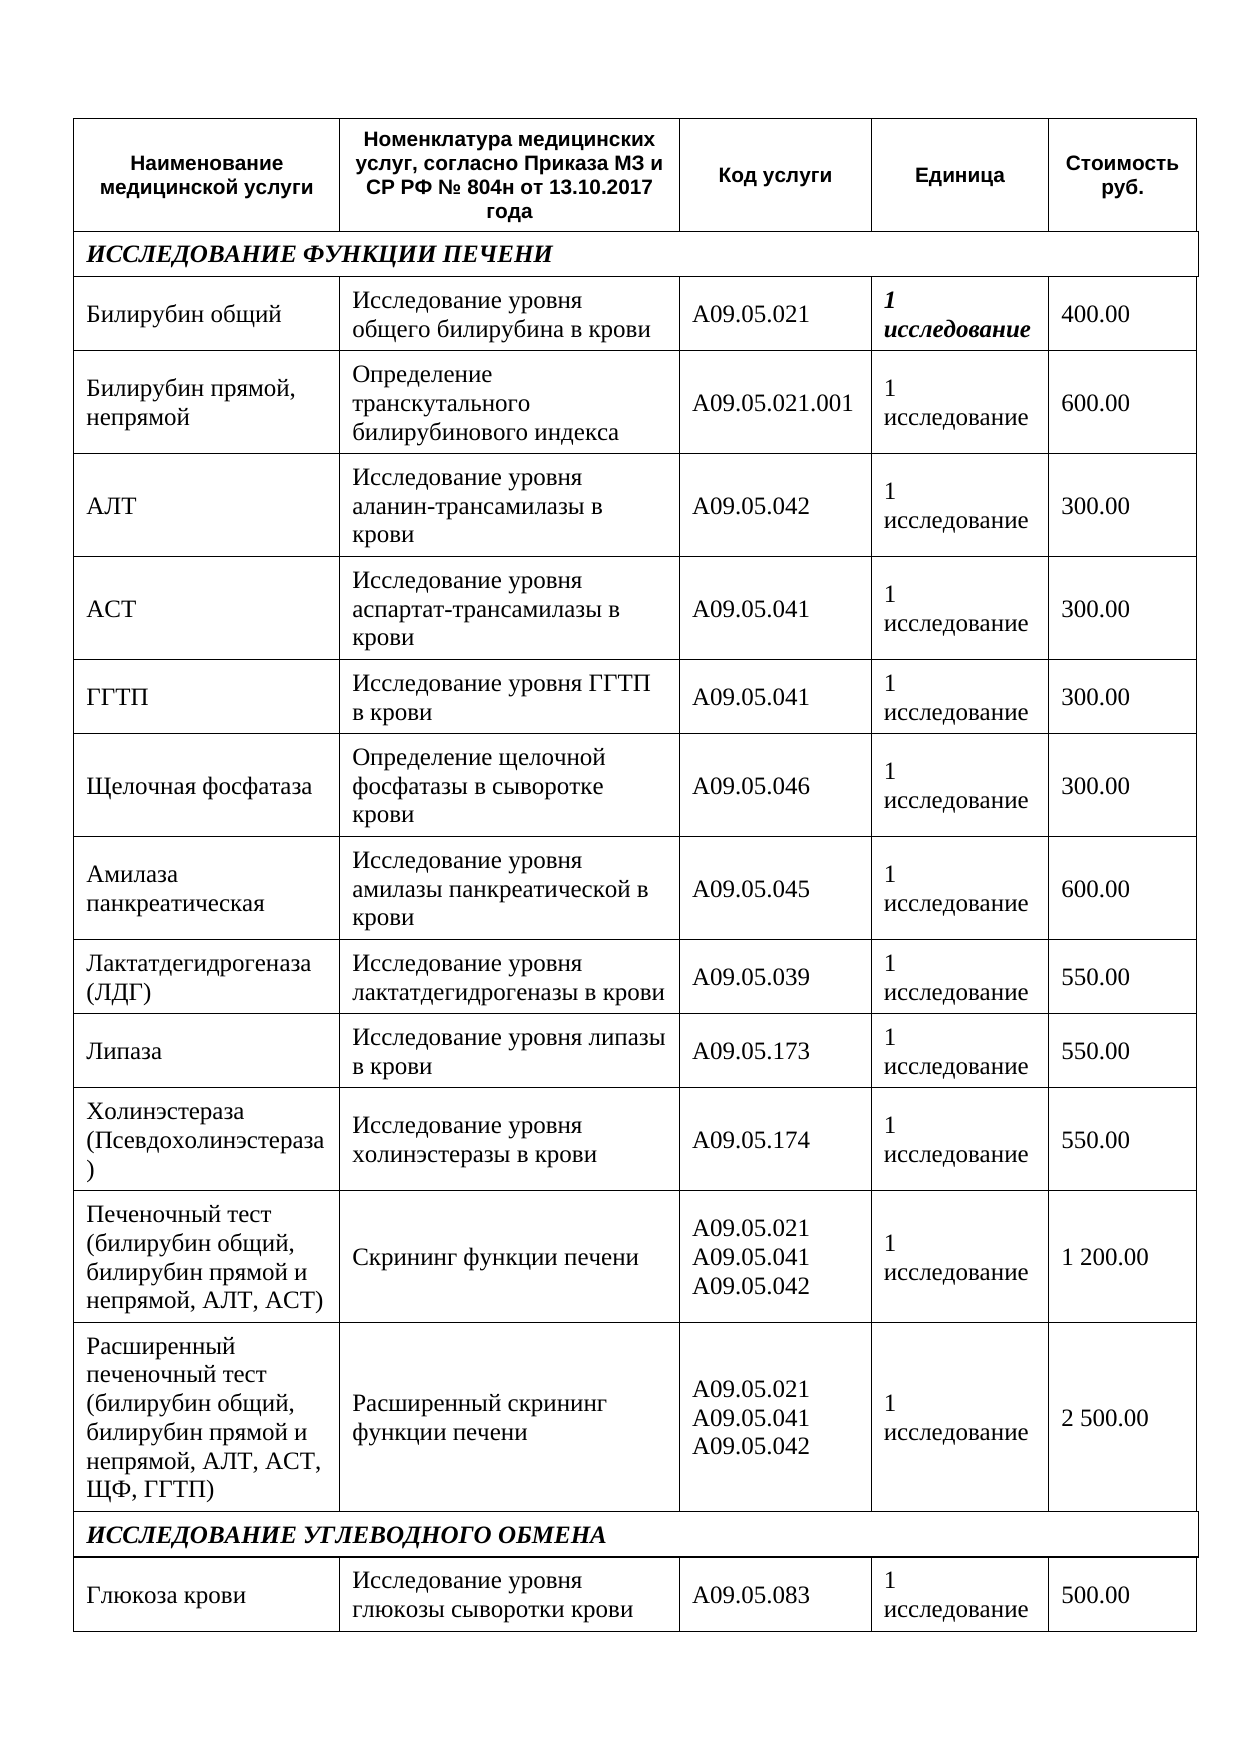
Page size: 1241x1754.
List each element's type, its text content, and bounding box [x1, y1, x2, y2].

table_cell Определение щелочной фосфатазы в сыворотке крови [340, 734, 679, 836]
table_cell А09.05.039 [680, 940, 871, 1013]
table_cell ГГТП [74, 660, 339, 733]
table_cell 1 исследование [872, 557, 1048, 659]
table_cell А09.05.021 А09.05.041 А09.05.042 [680, 1191, 871, 1322]
table_cell 300.00 [1049, 734, 1196, 836]
table_cell Билирубин общий [74, 277, 339, 350]
table_cell Холинэстераза (Псевдохолинэстераза) [74, 1088, 339, 1190]
table_header Единица [872, 119, 1048, 231]
table_cell 1 исследование [872, 1088, 1048, 1190]
table_cell Скрининг функции печени [340, 1191, 679, 1322]
table_cell Исследование уровня амилазы панкреатической в крови [340, 837, 679, 939]
table_cell 1 исследование [872, 277, 1048, 350]
table_cell 1 исследование [872, 837, 1048, 939]
table_cell Глюкоза крови [74, 1558, 339, 1631]
table_cell А09.05.041 [680, 660, 871, 733]
table_cell А09.05.041 [680, 557, 871, 659]
table_cell 300.00 [1049, 454, 1196, 556]
table_cell А09.05.174 [680, 1088, 871, 1190]
table_cell А09.05.045 [680, 837, 871, 939]
table_cell 2 500.00 [1049, 1323, 1196, 1511]
table_cell 1 исследование [872, 734, 1048, 836]
table_cell АЛТ [74, 454, 339, 556]
table_header Код услуги [680, 119, 871, 231]
table_cell А09.05.021.001 [680, 351, 871, 453]
table_cell Исследование уровня аспартат-трансамилазы в крови [340, 557, 679, 659]
table_cell Щелочная фосфатаза [74, 734, 339, 836]
table_cell А09.05.021 [680, 277, 871, 350]
table_cell ИССЛЕДОВАНИЕ УГЛЕВОДНОГО ОБМЕНА [74, 1512, 1198, 1556]
table_cell Расширенный скрининг функции печени [340, 1323, 679, 1511]
table_header Стоимость руб. [1049, 119, 1196, 231]
table_cell Исследование уровня ГГТП в крови [340, 660, 679, 733]
table_header Наименование медицинской услуги [74, 119, 339, 231]
table_cell А09.05.173 [680, 1014, 871, 1087]
table_cell 1 исследование [872, 351, 1048, 453]
table_cell Расширенный печеночный тест (билирубин общий, билирубин прямой и непрямой, АЛТ, АСТ, ЩФ, ГГТП) [74, 1323, 339, 1511]
table_cell 300.00 [1049, 660, 1196, 733]
table_cell ИССЛЕДОВАНИЕ ФУНКЦИИ ПЕЧЕНИ [74, 232, 1198, 276]
table_cell 1 исследование [872, 1191, 1048, 1322]
table_cell А09.05.042 [680, 454, 871, 556]
table_cell 600.00 [1049, 837, 1196, 939]
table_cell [340, 1558, 679, 1631]
table_cell А09.05.046 [680, 734, 871, 836]
table_cell 1 200.00 [1049, 1191, 1196, 1322]
table_cell 550.00 [1049, 940, 1196, 1013]
table_cell 550.00 [1049, 1014, 1196, 1087]
table_cell Липаза [74, 1014, 339, 1087]
table_cell Определение транскутального билирубинового индекса [340, 351, 679, 453]
table_cell Исследование уровня липазы в крови [340, 1014, 679, 1087]
table_cell 600.00 [1049, 351, 1196, 453]
table_cell А09.05.021 А09.05.041 А09.05.042 [680, 1323, 871, 1511]
table_cell 1 исследование [872, 1558, 1048, 1631]
table_header Номенклатура медицинских услуг, согласно Приказа МЗ и СР РФ № 804н от 13.10.2017 года [340, 119, 679, 231]
table_cell 1 исследование [872, 1323, 1048, 1511]
table_cell 400.00 [1049, 277, 1196, 350]
table_cell АСТ [74, 557, 339, 659]
table_cell Печеночный тест (билирубин общий, билирубин прямой и непрямой, АЛТ, АСТ) [74, 1191, 339, 1322]
table_cell Исследование уровня лактатдегидрогеназы в крови [340, 940, 679, 1013]
table_cell 1 исследование [872, 454, 1048, 556]
table_cell Исследование уровня аланин-трансамилазы в крови [340, 454, 679, 556]
table_cell Амилаза панкреатическая [74, 837, 339, 939]
table_cell Билирубин прямой, непрямой [74, 351, 339, 453]
table_cell 1 исследование [872, 660, 1048, 733]
table_cell 1 исследование [872, 940, 1048, 1013]
table_cell Лактатдегидрогеназа (ЛДГ) [74, 940, 339, 1013]
table_cell Исследование уровня общего билирубина в крови [340, 277, 679, 350]
table_cell 300.00 [1049, 557, 1196, 659]
table_cell Исследование уровня холинэстеразы в крови [340, 1088, 679, 1190]
table_cell А09.05.083 [680, 1558, 871, 1631]
table_cell 550.00 [1049, 1088, 1196, 1190]
table_cell 1 исследование [872, 1014, 1048, 1087]
table_cell 500.00 [1049, 1558, 1196, 1631]
